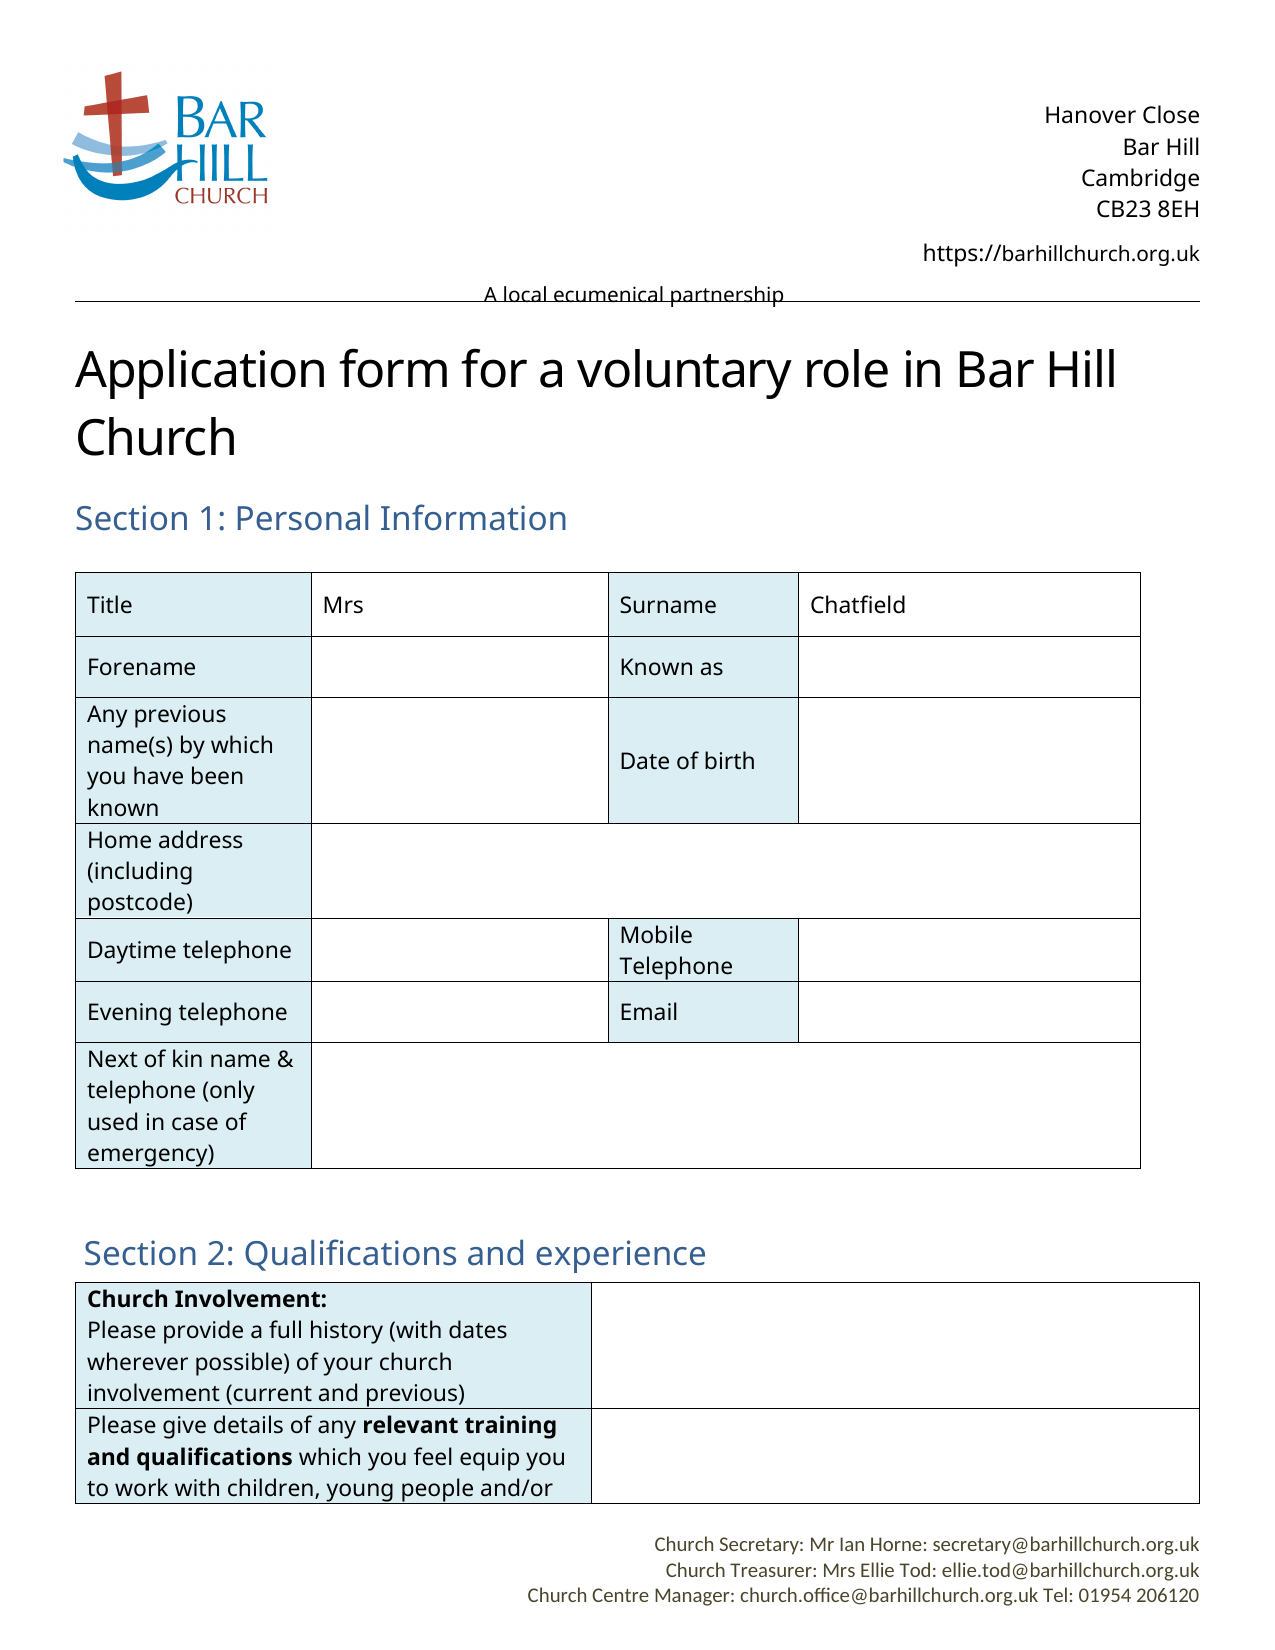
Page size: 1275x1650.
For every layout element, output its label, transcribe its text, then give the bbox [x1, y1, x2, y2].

table_header Surname [609, 573, 798, 636]
table_cell [799, 698, 1140, 823]
table_cell [799, 637, 1140, 697]
table_cell [312, 1043, 1140, 1168]
table_cell [799, 982, 1140, 1042]
table_cell Date of birth [609, 698, 798, 823]
table_cell Next of kin name & telephone (only used in case of emergency) [76, 1043, 311, 1168]
table_cell [312, 982, 608, 1042]
table_cell Home address (including postcode) [76, 824, 311, 917]
table_cell [592, 1409, 1199, 1503]
table_cell [312, 824, 1140, 917]
table_cell Any previous name(s) by which you have been known [76, 698, 311, 823]
table_cell Evening telephone [76, 982, 311, 1042]
table_cell Known as [609, 637, 798, 697]
table_cell [312, 698, 608, 823]
table_cell Email [609, 982, 798, 1042]
table_cell Forename [76, 637, 311, 697]
title Application form for a voluntary role in Bar Hill Church [75, 334, 1200, 470]
table_cell [312, 919, 608, 981]
table_header Mrs [312, 573, 608, 636]
subtitle Section 1: Personal Information [75, 495, 1200, 540]
table_header Title [76, 573, 311, 636]
table_cell Daytime telephone [76, 919, 311, 981]
table_cell [312, 637, 608, 697]
picture [49, 54, 281, 232]
table_header [592, 1283, 1199, 1408]
table_header Church Involvement: Please provide a full history (with dates wherever possible) of your church involvement (current and previous) [76, 1283, 591, 1408]
subtitle Section 2: Qualifications and experience [75, 1230, 1200, 1275]
table_cell Mobile Telephone [609, 919, 798, 981]
table_header Chatfield [799, 573, 1140, 636]
table_cell [799, 919, 1140, 981]
